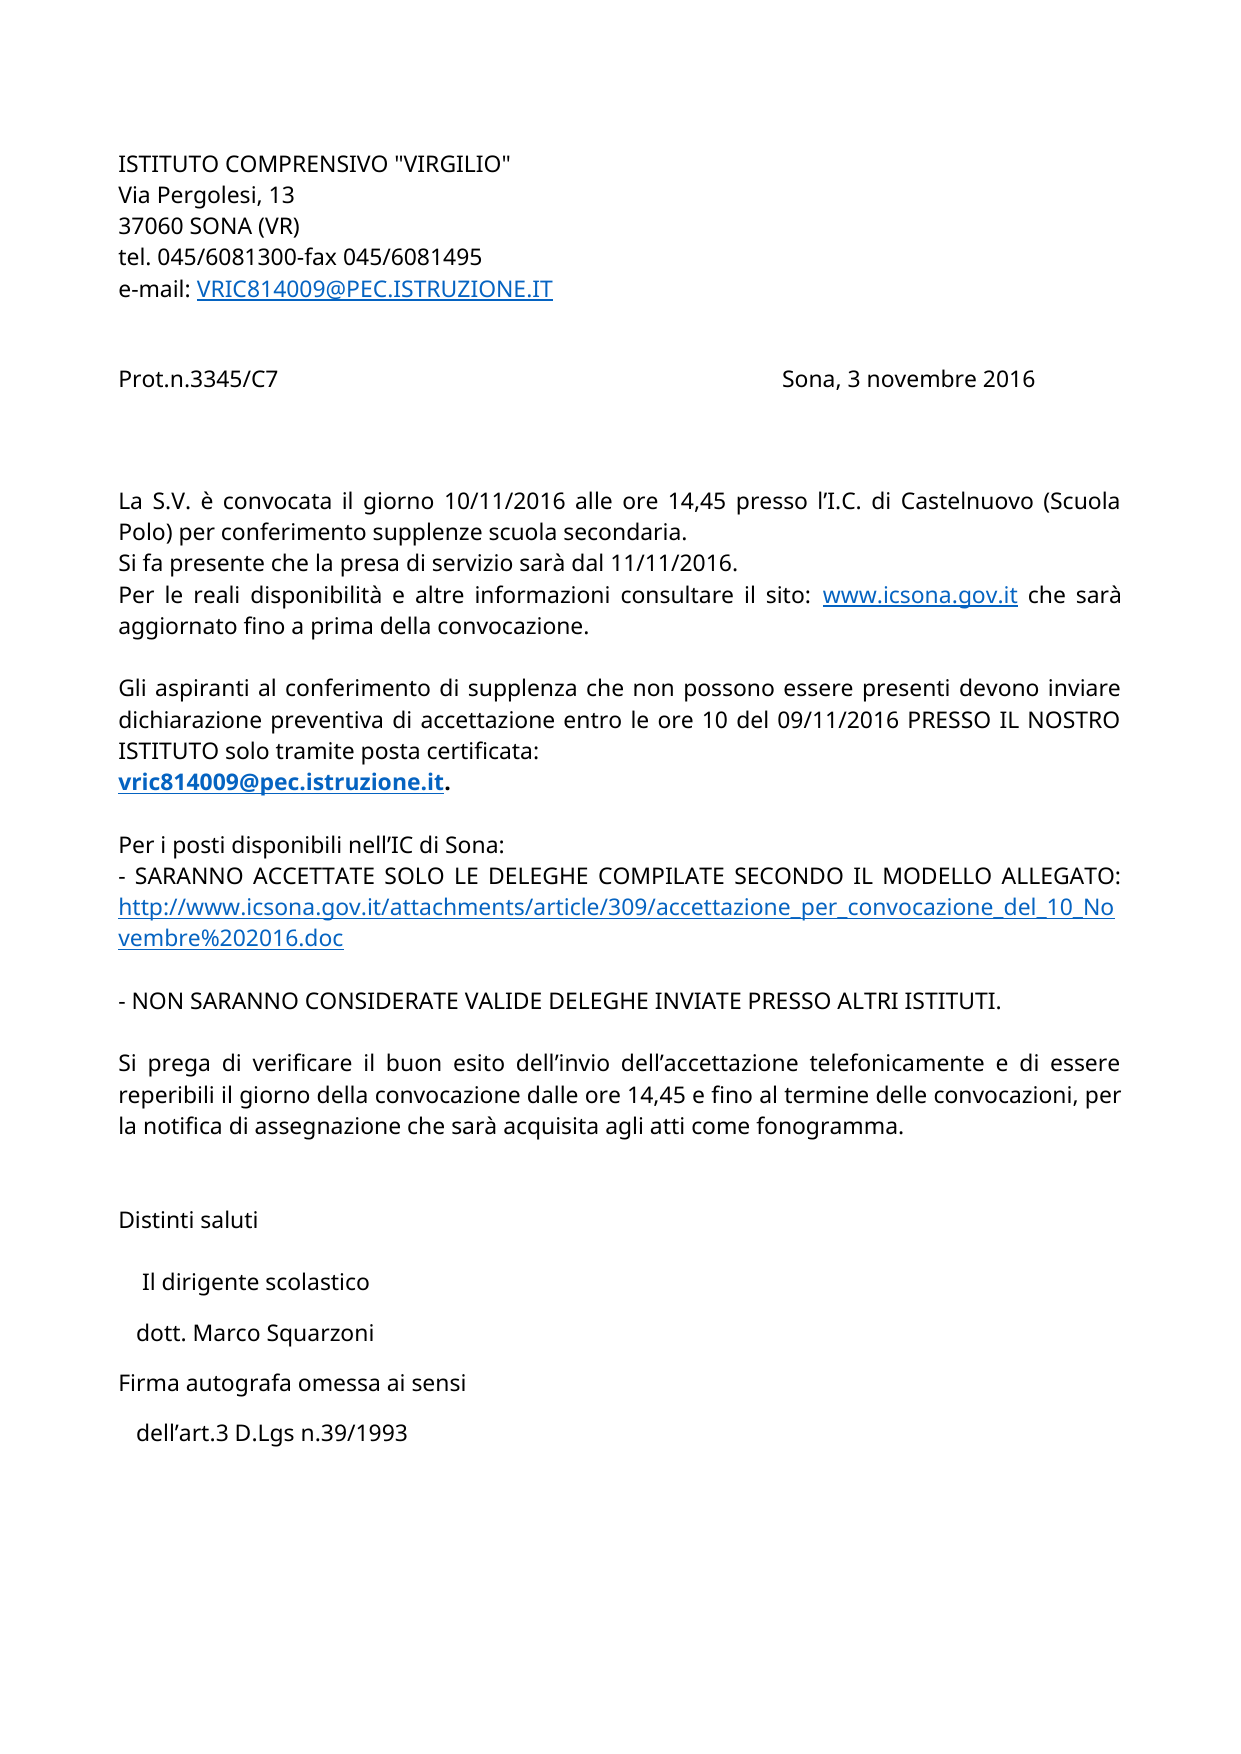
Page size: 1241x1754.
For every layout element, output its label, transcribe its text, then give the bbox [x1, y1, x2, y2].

text - NON SARANNO CONSIDERATE VALIDE DELEGHE INVIATE PRESSO ALTRI ISTITUTI. [118, 985, 1122, 1016]
text 37060 SONA (VR) [118, 210, 1122, 241]
text La S.V. è convocata il giorno 10/11/2016 alle ore 14,45 presso l’I.C. di Castelnuovo (Scuola Polo) per conferimento supplenze scuola secondaria. [118, 485, 1122, 547]
text - SARANNO ACCETTATE SOLO LE DELEGHE COMPILATE SECONDO IL MODELLO ALLEGATO: http://www.icsona.gov.it/attachments/article/309/accettazione_per_convocazione_del_10_Novembre%202016.doc [118, 860, 1122, 954]
text dell’art.3 D.Lgs n.39/1993 [118, 1417, 1122, 1449]
text dott. Marco Squarzoni [118, 1317, 1122, 1348]
text Per le reali disponibilità e altre informazioni consultare il sito: www.icsona.gov.it che sarà aggiornato fino a prima della convocazione. [118, 579, 1122, 641]
text Si prega di verificare il buon esito dell’invio dell’accettazione telefonicamente e di essere reperibili il giorno della convocazione dalle ore 14,45 e fino al termine delle convocazioni, per la notifica di assegnazione che sarà acquisita agli atti come fonogramma. [118, 1047, 1122, 1141]
text vric814009@pec.istruzione.it. [118, 766, 1122, 797]
text e-mail: VRIC814009@PEC.ISTRUZIONE.IT [118, 273, 1122, 304]
text Per i posti disponibili nell’IC di Sona: [118, 829, 1122, 860]
text Via Pergolesi, 13 [118, 179, 1122, 210]
text Prot.n.3345/C7 Sona, 3 novembre 2016 [118, 363, 1122, 394]
text Distinti saluti [118, 1204, 1122, 1235]
text Firma autografa omessa ai sensi [118, 1367, 1122, 1398]
text Si fa presente che la presa di servizio sarà dal 11/11/2016. [118, 547, 1122, 579]
text Il dirigente scolastico [118, 1266, 1122, 1297]
text Gli aspiranti al conferimento di supplenza che non possono essere presenti devono inviare dichiarazione preventiva di accettazione entro le ore 10 del 09/11/2016 PRESSO IL NOSTRO ISTITUTO solo tramite posta certificata: [118, 672, 1122, 766]
text tel. 045/6081300-fax 045/6081495 [118, 241, 1122, 273]
text ISTITUTO COMPRENSIVO "VIRGILIO" [118, 148, 1122, 179]
